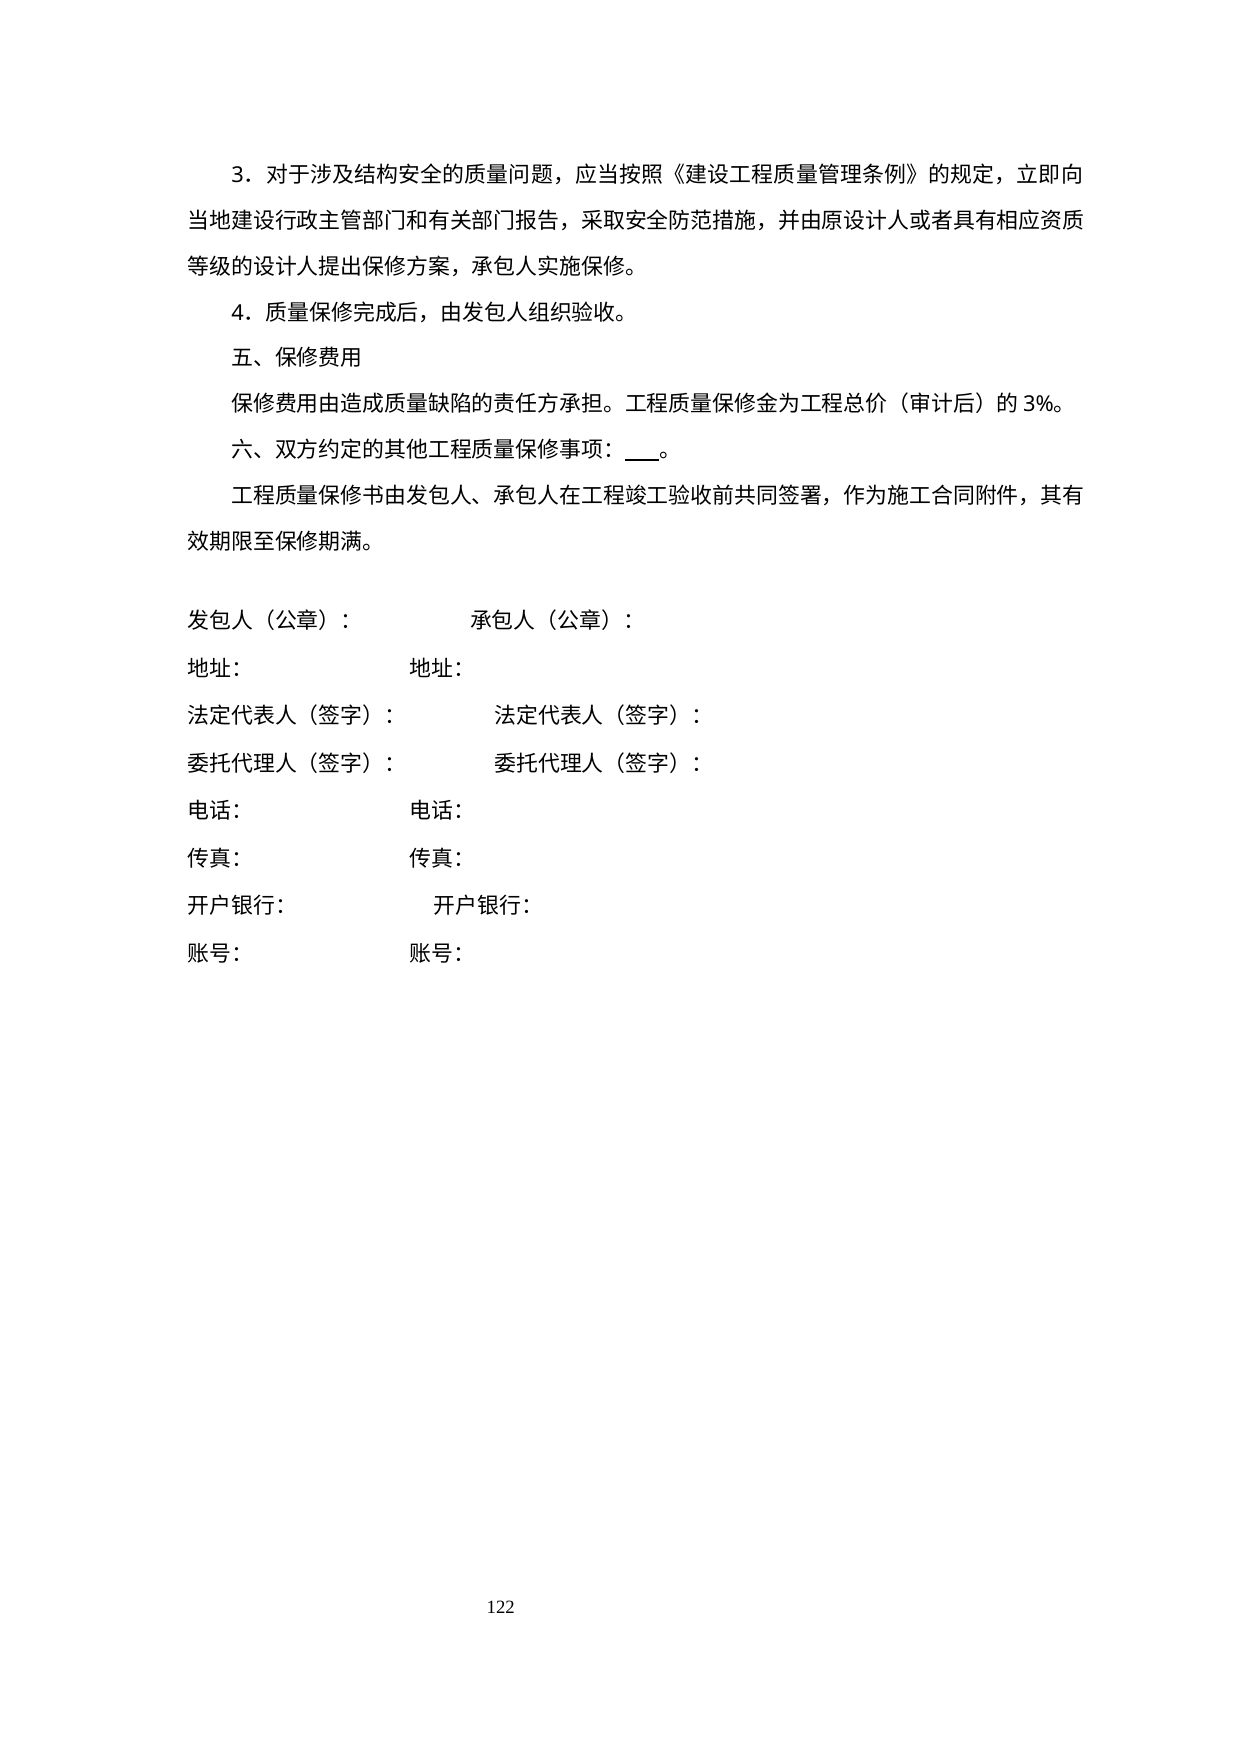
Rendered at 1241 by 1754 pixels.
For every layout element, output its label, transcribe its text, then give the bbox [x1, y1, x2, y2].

text 电话： 电话： [187, 793, 1086, 825]
text 3．对于涉及结构安全的质量问题，应当按照《建设工程质量管理条例》的规定，立即向当地建设行政主管部门和有关部门报告，采取安全防范措施，并由原设计人或者具有相应资质等级的设计人提出保修方案，承包人实施保修。 [187, 146, 1086, 283]
text 4．质量保修完成后，由发包人组织验收。 [187, 283, 1086, 329]
text 传真： 传真： [187, 841, 1086, 872]
text 开户银行： 开户银行： [187, 888, 1086, 920]
text 工程质量保修书由发包人、承包人在工程竣工验收前共同签署，作为施工合同附件，其有效期限至保修期满。 [187, 467, 1086, 558]
text 法定代表人（签字）： 法定代表人（签字）： [187, 698, 1086, 730]
text 保修费用由造成质量缺陷的责任方承担。工程质量保修金为工程总价（审计后）的3%。 [187, 375, 1086, 421]
text 账号： 账号： [187, 936, 1086, 967]
text 委托代理人（签字）： 委托代理人（签字）： [187, 746, 1086, 777]
text 五、保修费用 [187, 329, 1086, 375]
text 地址： 地址： [187, 651, 1086, 682]
text 六、双方约定的其他工程质量保修事项： 。 [187, 421, 1086, 467]
text 发包人（公章）： 承包人（公章）： [187, 603, 1086, 635]
